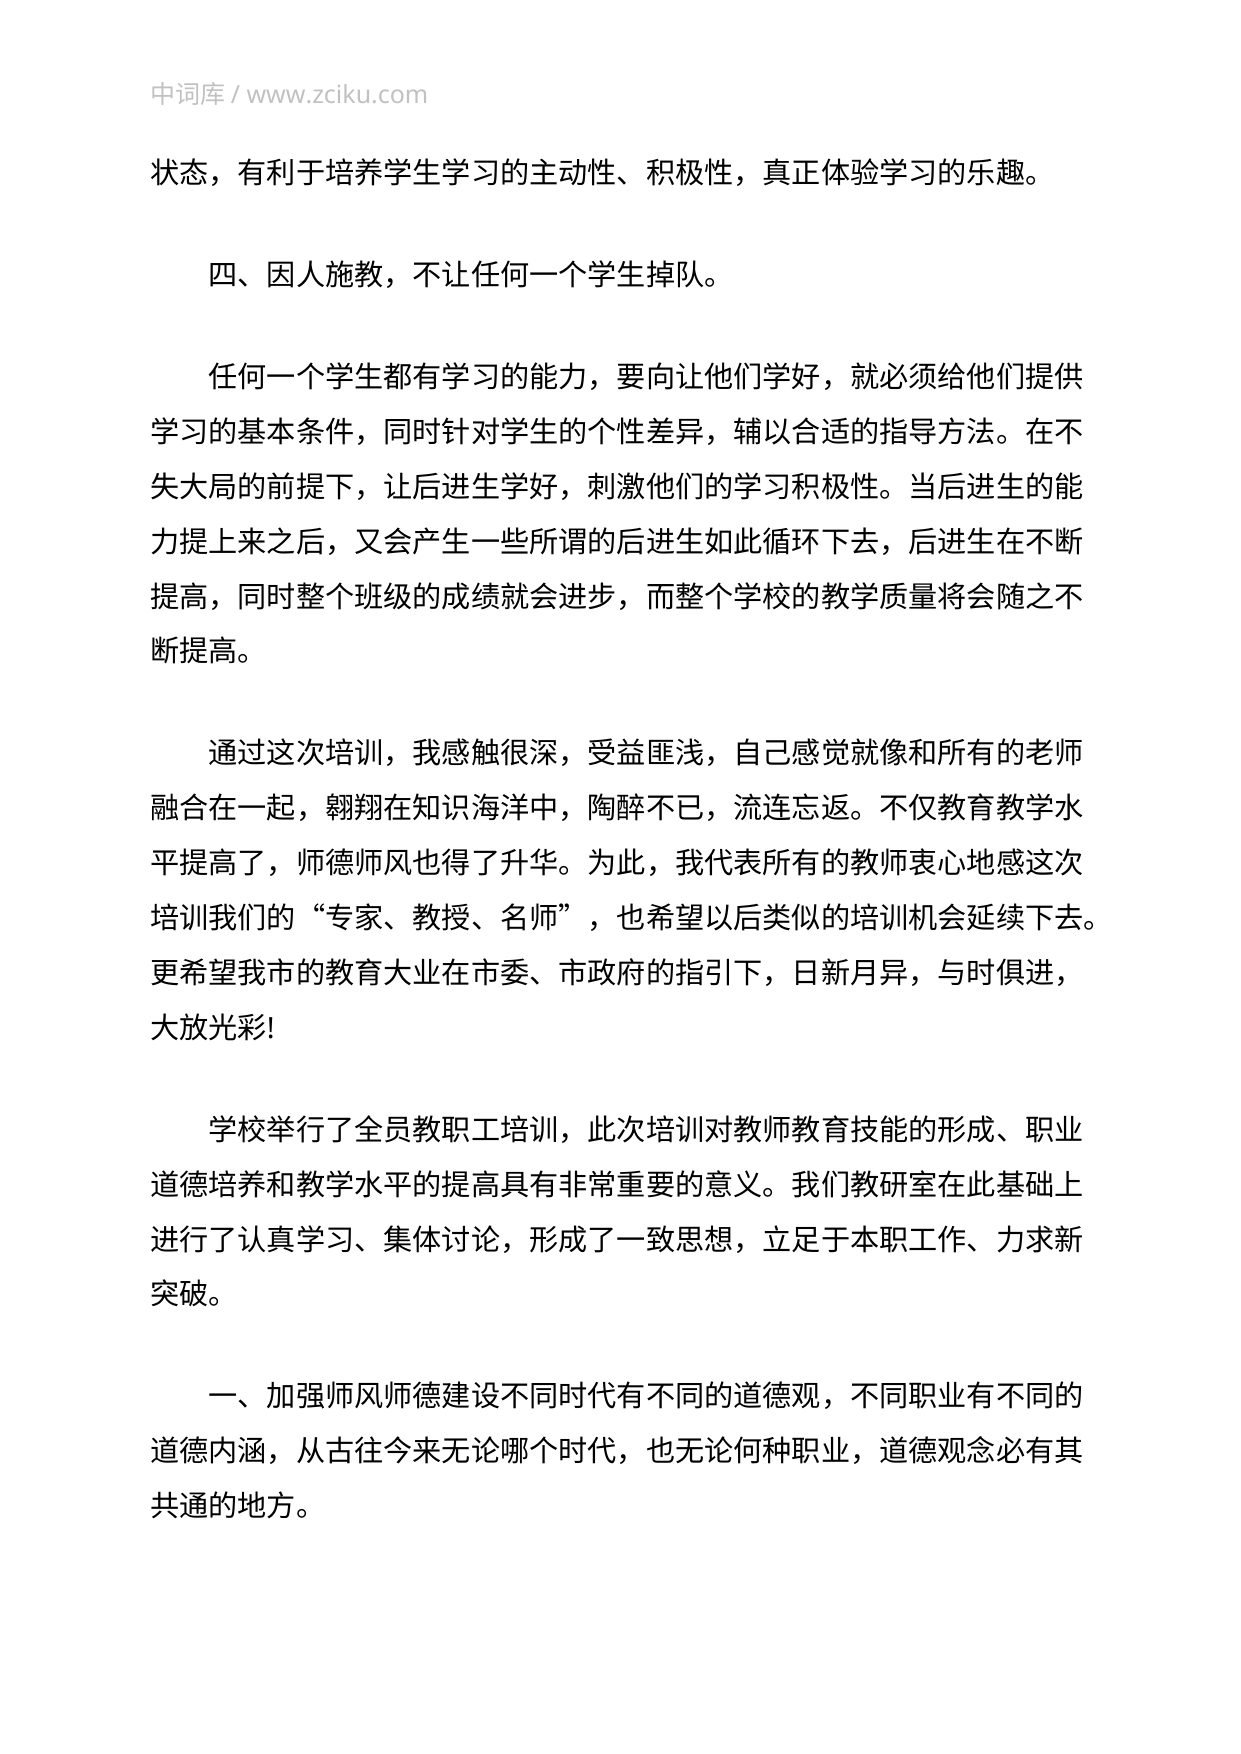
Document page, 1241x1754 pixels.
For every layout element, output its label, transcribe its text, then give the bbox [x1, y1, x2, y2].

text 一、加强师风师德建设不同时代有不同的道德观，不同职业有不同的道德内涵，从古往今来无论哪个时代，也无论何种职业，道德观念必有其共通的地方。 [150, 1373, 1090, 1525]
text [150, 150, 1090, 192]
text 四、因人施教，不让任何一个学生掉队。 [150, 252, 1090, 294]
text 任何一个学生都有学习的能力，要向让他们学好，就必须给他们提供学习的基本条件，同时针对学生的个性差异，辅以合适的指导方法。在不失大局的前提下，让后进生学好，刺激他们的学习积极性。当后进生的能力提上来之后，又会产生一些所谓的后进生如此循环下去，后进生在不断提高，同时整个班级的成绩就会进步，而整个学校的教学质量将会随之不断提高。 [150, 353, 1090, 670]
text 通过这次培训，我感触很深，受益匪浅，自己感觉就像和所有的老师融合在一起，翱翔在知识海洋中，陶醉不已，流连忘返。不仅教育教学水平提高了，师德师风也得了升华。为此，我代表所有的教师衷心地感这次培训我们的“专家、教授、名师”，也希望以后类似的培训机会延续下去。更希望我市的教育大业在市委、市政府的指引下，日新月异，与时俱进，大放光彩! [150, 730, 1090, 1047]
text 学校举行了全员教职工培训，此次培训对教师教育技能的形成、职业道德培养和教学水平的提高具有非常重要的意义。我们教研室在此基础上进行了认真学习、集体讨论，形成了一致思想，立足于本职工作、力求新突破。 [150, 1106, 1090, 1313]
